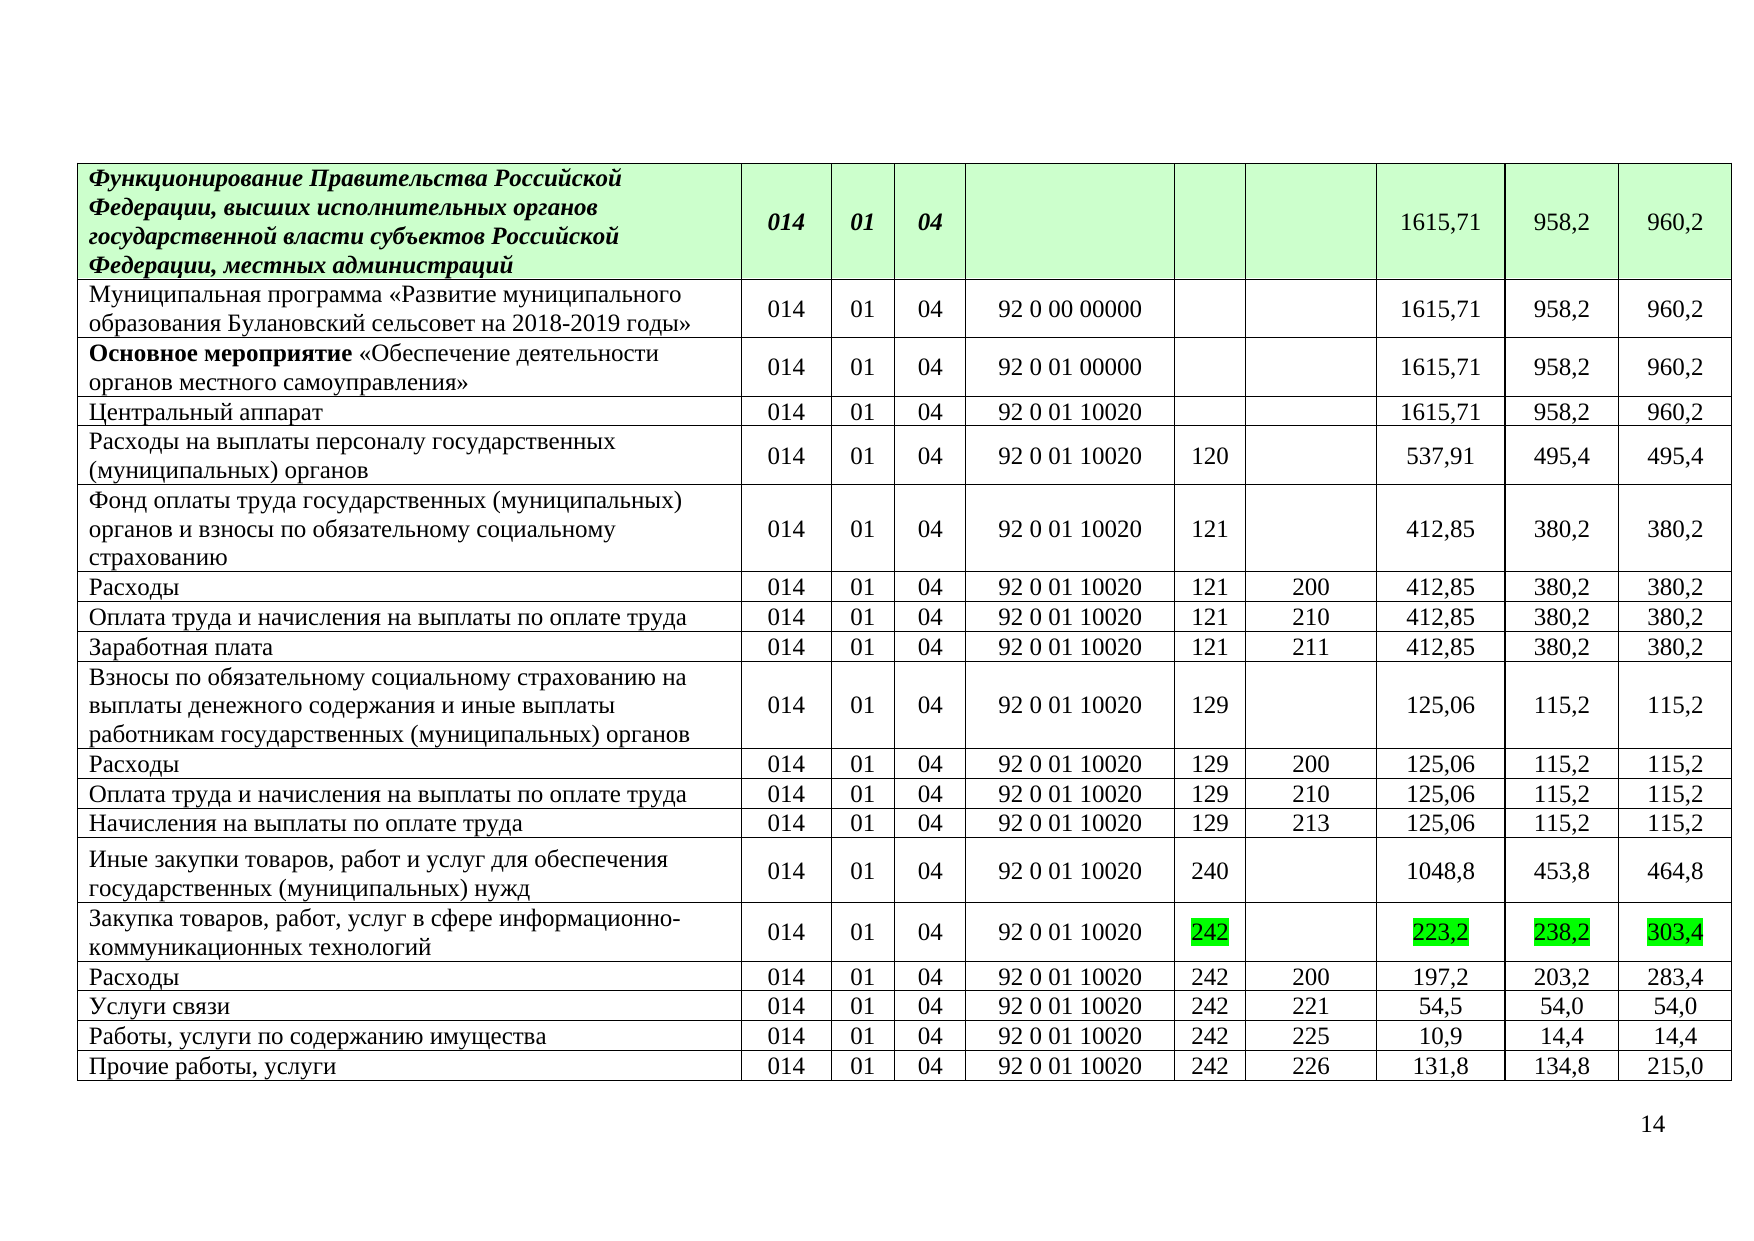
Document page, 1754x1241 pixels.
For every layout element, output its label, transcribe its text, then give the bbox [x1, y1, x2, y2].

table_cell 210 [1246, 602, 1376, 631]
table_cell 04 [895, 572, 965, 601]
table_cell 04 [895, 1021, 965, 1050]
table_cell 92 0 01 10020 [966, 991, 1174, 1020]
table_cell Функционирование Правительства Российской Федерации, высших исполнительных органов государственной власти субъектов Российской Федерации, местных администраций [78, 164, 741, 278]
table_cell 226 [1246, 1051, 1376, 1080]
table_cell 495,4 [1506, 426, 1618, 484]
table_cell 04 [895, 662, 965, 748]
table_cell Заработная плата [78, 632, 741, 661]
table_cell 197,2 [1377, 962, 1504, 990]
table_cell 92 0 01 10020 [966, 903, 1174, 961]
table_cell 129 [1175, 779, 1245, 807]
table_cell 01 [832, 838, 894, 902]
table_cell 380,2 [1506, 485, 1618, 571]
table_cell 200 [1246, 572, 1376, 601]
table_cell [966, 164, 1174, 278]
table_cell 01 [832, 749, 894, 778]
table_cell 04 [895, 280, 965, 337]
table_cell 92 0 01 10020 [966, 1021, 1174, 1050]
table_cell 04 [895, 962, 965, 990]
table_cell 223,2 [1377, 903, 1504, 961]
table_cell 04 [895, 779, 965, 807]
table_cell 412,85 [1377, 485, 1504, 571]
table_cell [1175, 397, 1245, 425]
table_cell 014 [742, 962, 831, 990]
table_cell Расходы на выплаты персоналу государственных (муниципальных) органов [78, 426, 741, 484]
table_cell 958,2 [1506, 164, 1618, 278]
table_cell 014 [742, 164, 831, 278]
table_cell 92 0 00 00000 [966, 280, 1174, 337]
table_cell 958,2 [1506, 397, 1618, 425]
table_cell 120 [1175, 426, 1245, 484]
table_cell 01 [832, 397, 894, 425]
table_cell 129 [1175, 749, 1245, 778]
table_cell 121 [1175, 602, 1245, 631]
table_cell 04 [895, 632, 965, 661]
table_cell 01 [832, 572, 894, 601]
table_cell 960,2 [1619, 397, 1731, 425]
table_cell 412,85 [1377, 602, 1504, 631]
table_cell 04 [895, 602, 965, 631]
table_cell 01 [832, 426, 894, 484]
table_cell 221 [1246, 991, 1376, 1020]
table_cell 380,2 [1619, 572, 1731, 601]
table_cell 213 [1246, 809, 1376, 837]
table_cell 115,2 [1506, 662, 1618, 748]
table_cell 01 [832, 164, 894, 278]
table_cell 014 [742, 991, 831, 1020]
table_cell 380,2 [1619, 632, 1731, 661]
table_cell 1615,71 [1377, 280, 1504, 337]
table_cell 125,06 [1377, 809, 1504, 837]
table_cell 115,2 [1619, 749, 1731, 778]
table_cell 225 [1246, 1021, 1376, 1050]
table_cell 014 [742, 838, 831, 902]
table_cell [1175, 338, 1245, 396]
table_cell 04 [895, 749, 965, 778]
table_cell 495,4 [1619, 426, 1731, 484]
table_cell 04 [895, 397, 965, 425]
table_cell [1246, 280, 1376, 337]
table_cell [1246, 662, 1376, 748]
table_cell 92 0 01 10020 [966, 809, 1174, 837]
table_cell 014 [742, 662, 831, 748]
table_cell 115,2 [1619, 779, 1731, 807]
table_cell 01 [832, 280, 894, 337]
table_cell Начисления на выплаты по оплате труда [78, 809, 741, 837]
table_cell Фонд оплаты труда государственных (муниципальных) органов и взносы по обязательному социальному страхованию [78, 485, 741, 571]
table_cell 01 [832, 1051, 894, 1080]
table_cell 115,2 [1619, 662, 1731, 748]
table_cell 54,5 [1377, 991, 1504, 1020]
table_cell Центральный аппарат [78, 397, 741, 425]
table_cell 04 [895, 838, 965, 902]
table_cell 1615,71 [1377, 397, 1504, 425]
table_cell 014 [742, 809, 831, 837]
table_cell 464,8 [1619, 838, 1731, 902]
table_cell 014 [742, 338, 831, 396]
table_cell 01 [832, 962, 894, 990]
table_cell 04 [895, 903, 965, 961]
table_cell [1246, 164, 1376, 278]
table_cell 014 [742, 632, 831, 661]
table_cell Услуги связи [78, 991, 741, 1020]
table_cell 1048,8 [1377, 838, 1504, 902]
table_cell 54,0 [1506, 991, 1618, 1020]
table_cell 125,06 [1377, 779, 1504, 807]
table_cell 01 [832, 662, 894, 748]
table_cell 92 0 01 10020 [966, 632, 1174, 661]
table_cell 014 [742, 749, 831, 778]
table_cell 92 0 01 10020 [966, 485, 1174, 571]
table_cell 014 [742, 280, 831, 337]
table_cell 04 [895, 991, 965, 1020]
table_cell 01 [832, 779, 894, 807]
table_cell Иные закупки товаров, работ и услуг для обеспечения государственных (муниципальных) нужд [78, 838, 741, 902]
table_cell 014 [742, 1021, 831, 1050]
table_cell Закупка товаров, работ, услуг в сфере информационно-коммуникационных технологий [78, 903, 741, 961]
table_cell 121 [1175, 632, 1245, 661]
table_cell 14,4 [1619, 1021, 1731, 1050]
table_cell 01 [832, 903, 894, 961]
table_cell 115,2 [1506, 809, 1618, 837]
table_cell 380,2 [1506, 632, 1618, 661]
table_cell Расходы [78, 749, 741, 778]
table_cell 453,8 [1506, 838, 1618, 902]
table_cell 014 [742, 779, 831, 807]
table_cell [1246, 838, 1376, 902]
table_cell 121 [1175, 572, 1245, 601]
table_cell Взносы по обязательному социальному страхованию на выплаты денежного содержания и иные выплаты работникам государственных (муниципальных) органов [78, 662, 741, 748]
table_cell 92 0 01 00000 [966, 338, 1174, 396]
table_cell 92 0 01 10020 [966, 1051, 1174, 1080]
table_cell 92 0 01 10020 [966, 602, 1174, 631]
table_cell 92 0 01 10020 [966, 662, 1174, 748]
table_cell 92 0 01 10020 [966, 572, 1174, 601]
table_cell 412,85 [1377, 632, 1504, 661]
table_cell [1246, 397, 1376, 425]
table_cell 92 0 01 10020 [966, 838, 1174, 902]
table_cell 115,2 [1506, 779, 1618, 807]
table_cell 92 0 01 10020 [966, 397, 1174, 425]
table_cell 014 [742, 1051, 831, 1080]
table_cell 014 [742, 485, 831, 571]
table_cell 210 [1246, 779, 1376, 807]
table_cell 04 [895, 338, 965, 396]
table_cell 960,2 [1619, 280, 1731, 337]
table_cell 380,2 [1506, 572, 1618, 601]
table_cell 115,2 [1506, 749, 1618, 778]
table_cell 242 [1175, 1051, 1245, 1080]
table_cell Основное мероприятие «Обеспечение деятельности органов местного самоуправления» [78, 338, 741, 396]
table_cell 242 [1175, 962, 1245, 990]
table_cell 960,2 [1619, 338, 1731, 396]
table_cell [1175, 280, 1245, 337]
table_cell [1246, 338, 1376, 396]
table_cell 211 [1246, 632, 1376, 661]
table_cell 92 0 01 10020 [966, 749, 1174, 778]
table_cell 01 [832, 1021, 894, 1050]
table_cell 380,2 [1506, 602, 1618, 631]
table_cell 200 [1246, 749, 1376, 778]
table_cell 129 [1175, 662, 1245, 748]
table_cell 537,91 [1377, 426, 1504, 484]
table_cell 01 [832, 338, 894, 396]
table_cell 958,2 [1506, 280, 1618, 337]
table_cell 04 [895, 809, 965, 837]
table_cell 14,4 [1506, 1021, 1618, 1050]
table_cell 242 [1175, 1021, 1245, 1050]
table_cell 125,06 [1377, 662, 1504, 748]
table_cell 242 [1175, 991, 1245, 1020]
table_cell 01 [832, 809, 894, 837]
table_cell 238,2 [1506, 903, 1618, 961]
table_cell Муниципальная программа «Развитие муниципального образования Булановский сельсовет на 2018-2019 годы» [78, 280, 741, 337]
table_cell 380,2 [1619, 602, 1731, 631]
table_cell [1246, 485, 1376, 571]
table_cell 014 [742, 572, 831, 601]
table_cell 242 [1175, 903, 1245, 961]
table_cell 115,2 [1619, 809, 1731, 837]
table_cell 01 [832, 991, 894, 1020]
table_cell 1615,71 [1377, 164, 1504, 278]
table_cell 215,0 [1619, 1051, 1731, 1080]
table_cell 303,4 [1619, 903, 1731, 961]
table_cell [1175, 164, 1245, 278]
table_cell 125,06 [1377, 749, 1504, 778]
table_cell Прочие работы, услуги [78, 1051, 741, 1080]
table_cell 04 [895, 485, 965, 571]
table_cell Расходы [78, 572, 741, 601]
table_cell 04 [895, 1051, 965, 1080]
table_cell 1615,71 [1377, 338, 1504, 396]
table_cell 10,9 [1377, 1021, 1504, 1050]
table_cell 54,0 [1619, 991, 1731, 1020]
table_cell Оплата труда и начисления на выплаты по оплате труда [78, 779, 741, 807]
table_cell 412,85 [1377, 572, 1504, 601]
table_cell 01 [832, 602, 894, 631]
table_cell 958,2 [1506, 338, 1618, 396]
table_cell 01 [832, 632, 894, 661]
table_cell 92 0 01 10020 [966, 426, 1174, 484]
table_cell 014 [742, 903, 831, 961]
table_cell 04 [895, 164, 965, 278]
table_cell 92 0 01 10020 [966, 962, 1174, 990]
table_cell 01 [832, 485, 894, 571]
table_cell 960,2 [1619, 164, 1731, 278]
table_cell 203,2 [1506, 962, 1618, 990]
table_cell 014 [742, 397, 831, 425]
table_cell [1246, 426, 1376, 484]
table_cell 240 [1175, 838, 1245, 902]
table_cell 121 [1175, 485, 1245, 571]
table_cell 92 0 01 10020 [966, 779, 1174, 807]
table_cell Расходы [78, 962, 741, 990]
table_cell 380,2 [1619, 485, 1731, 571]
table_cell Работы, услуги по содержанию имущества [78, 1021, 741, 1050]
table_cell 200 [1246, 962, 1376, 990]
table_cell [1246, 903, 1376, 961]
table_cell 014 [742, 426, 831, 484]
table_cell 129 [1175, 809, 1245, 837]
table_cell 131,8 [1377, 1051, 1504, 1080]
table_cell 134,8 [1506, 1051, 1618, 1080]
table_cell 014 [742, 602, 831, 631]
table_cell 283,4 [1619, 962, 1731, 990]
table_cell Оплата труда и начисления на выплаты по оплате труда [78, 602, 741, 631]
table_cell 04 [895, 426, 965, 484]
